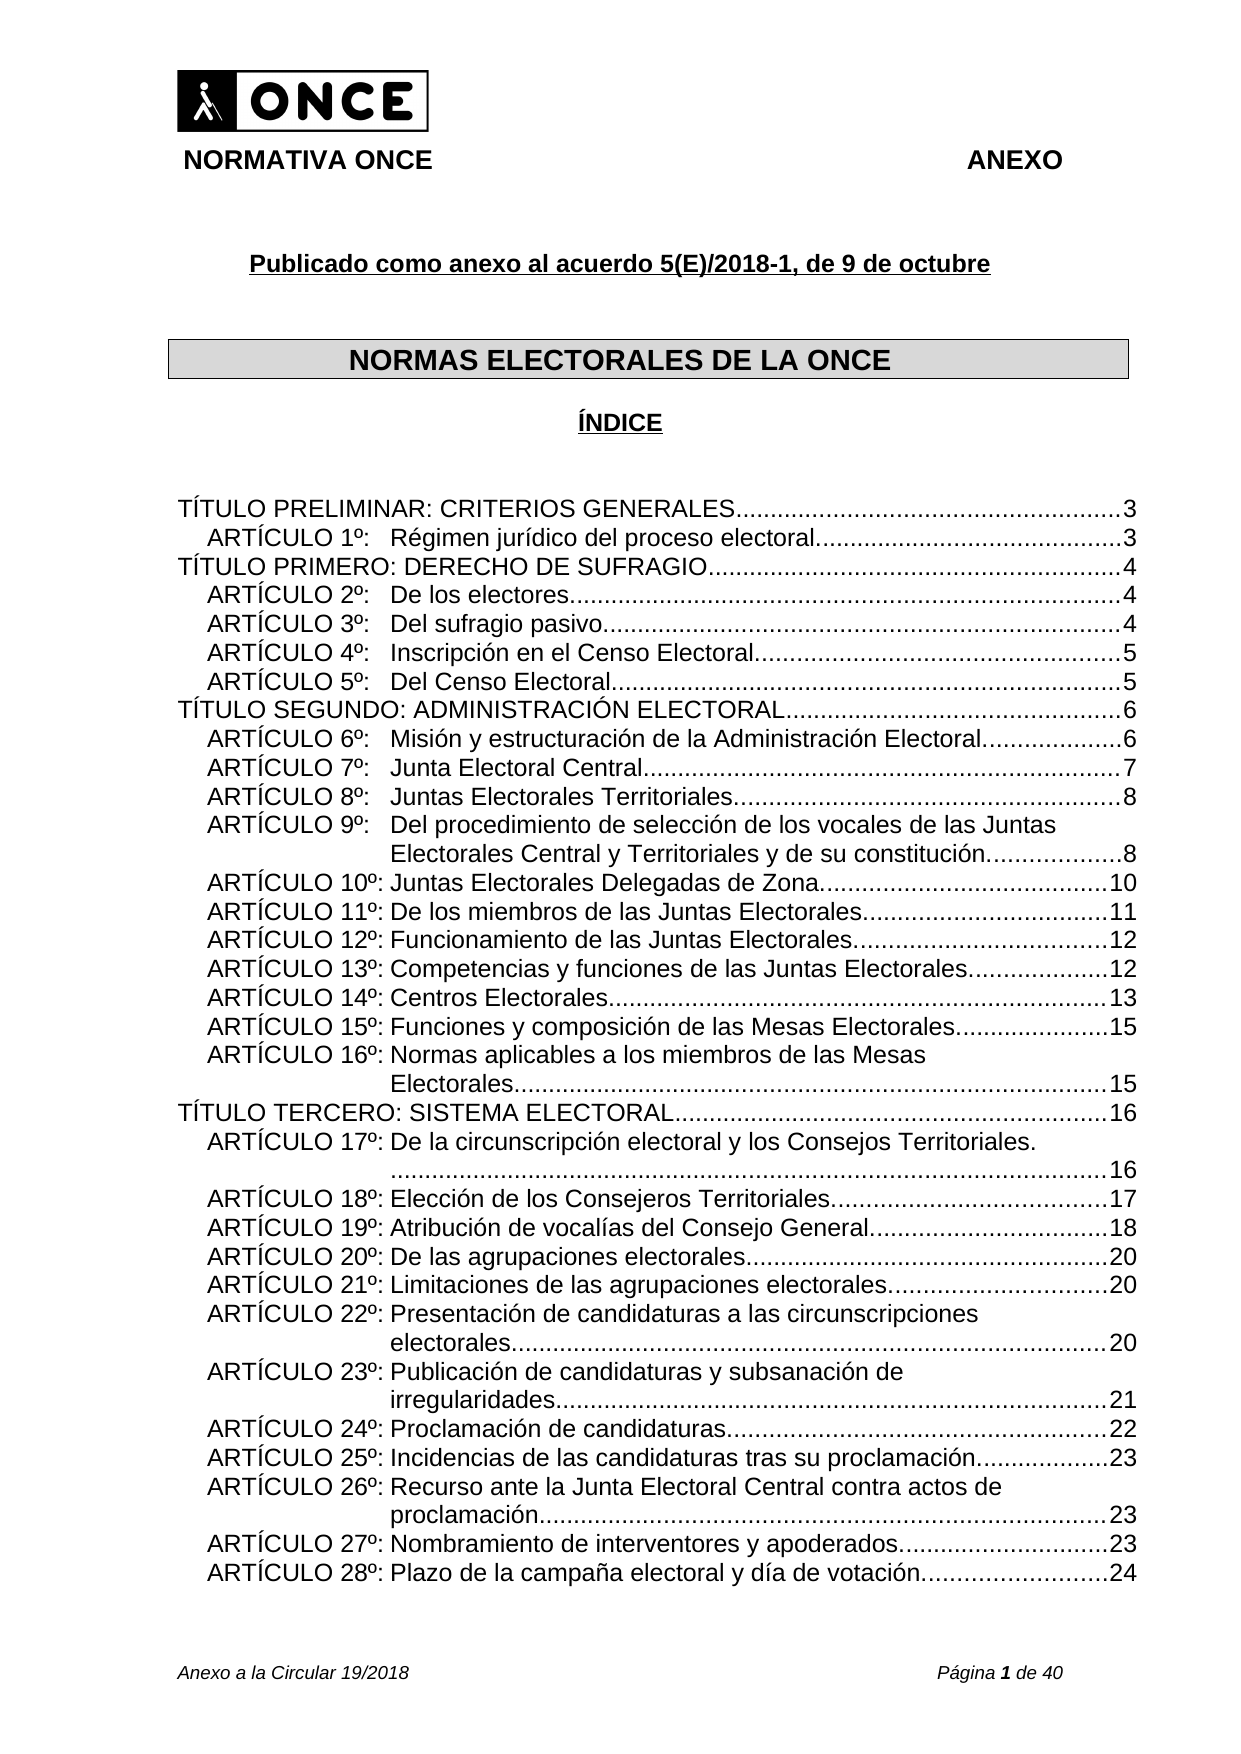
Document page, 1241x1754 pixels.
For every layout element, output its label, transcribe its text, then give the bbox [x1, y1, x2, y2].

text TÍTULO PRIMERO: DERECHO DE SUFRAGIO 4 [177, 552, 1063, 580]
text ARTÍCULO 3º: Del sufragio pasivo. 4 [207, 609, 1063, 638]
text ARTÍCULO 7º: Junta Electoral Central. 7 [207, 753, 1063, 782]
text ARTÍCULO 21º: Limitaciones de las agrupaciones electorales. 20 [207, 1270, 1063, 1299]
text ARTÍCULO 5º: Del Censo Electoral. 5 [207, 667, 1063, 695]
text ARTÍCULO 6º: Misión y estructuración de la Administración Electoral. 6 [207, 724, 1063, 753]
picture [177, 70, 429, 132]
text ARTÍCULO 26º: Recurso ante la Junta Electoral Central contra actos de proclamación. 23 [207, 1472, 1063, 1529]
text ARTÍCULO 24º: Proclamación de candidaturas. 22 [207, 1414, 1063, 1443]
text ARTÍCULO 27º: Nombramiento de interventores y apoderados. 23 [207, 1529, 1063, 1558]
text ARTÍCULO 22º: Presentación de candidaturas a las circunscripciones electorales. 20 [207, 1299, 1063, 1357]
subtitle ÍNDICE [177, 408, 1063, 437]
text ARTÍCULO 2º: De los electores. 4 [207, 580, 1063, 609]
text ARTÍCULO 28º: Plazo de la campaña electoral y día de votación. 24 [207, 1558, 1063, 1587]
text ARTÍCULO 11º: De los miembros de las Juntas Electorales. 11 [207, 897, 1063, 925]
text ARTÍCULO 17º: De la circunscripción electoral y los Consejos Territoriales. 16 [207, 1127, 1063, 1184]
text ARTÍCULO 25º: Incidencias de las candidaturas tras su proclamación. 23 [207, 1443, 1063, 1472]
text ARTÍCULO 9º: Del procedimiento de selección de los vocales de las Juntas Electorales Central y Territoriales y de su constitución. 8 [207, 810, 1063, 868]
text ARTÍCULO 13º: Competencias y funciones de las Juntas Electorales. 12 [207, 954, 1063, 983]
subtitle Publicado como anexo al acuerdo 5(E)/2018-1, de 9 de octubre [177, 249, 1063, 278]
text ARTÍCULO 14º: Centros Electorales. 13 [207, 983, 1063, 1012]
text ARTÍCULO 19º: Atribución de vocalías del Consejo General. 18 [207, 1213, 1063, 1242]
text ARTÍCULO 23º: Publicación de candidaturas y subsanación de irregularidades. 21 [207, 1357, 1063, 1414]
text ARTÍCULO 18º: Elección de los Consejeros Territoriales. 17 [207, 1184, 1063, 1213]
text NORMAS ELECTORALES DE LA ONCE [169, 340, 1128, 378]
text ARTÍCULO 16º: Normas aplicables a los miembros de las Mesas Electorales. 15 [207, 1040, 1063, 1098]
text TÍTULO SEGUNDO: ADMINISTRACIÓN ELECTORAL 6 [177, 695, 1063, 724]
text TÍTULO PRELIMINAR: CRITERIOS GENERALES 3 [177, 494, 1063, 523]
text ARTÍCULO 1º: Régimen jurídico del proceso electoral. 3 [207, 523, 1063, 552]
text TÍTULO TERCERO: SISTEMA ELECTORAL 16 [177, 1098, 1063, 1127]
text ARTÍCULO 20º: De las agrupaciones electorales. 20 [207, 1242, 1063, 1270]
text ARTÍCULO 4º: Inscripción en el Censo Electoral. 5 [207, 638, 1063, 667]
text ARTÍCULO 10º: Juntas Electorales Delegadas de Zona. 10 [207, 868, 1063, 897]
text ARTÍCULO 12º: Funcionamiento de las Juntas Electorales. 12 [207, 925, 1063, 954]
text ARTÍCULO 8º: Juntas Electorales Territoriales. 8 [207, 782, 1063, 810]
text ARTÍCULO 15º: Funciones y composición de las Mesas Electorales. 15 [207, 1012, 1063, 1040]
